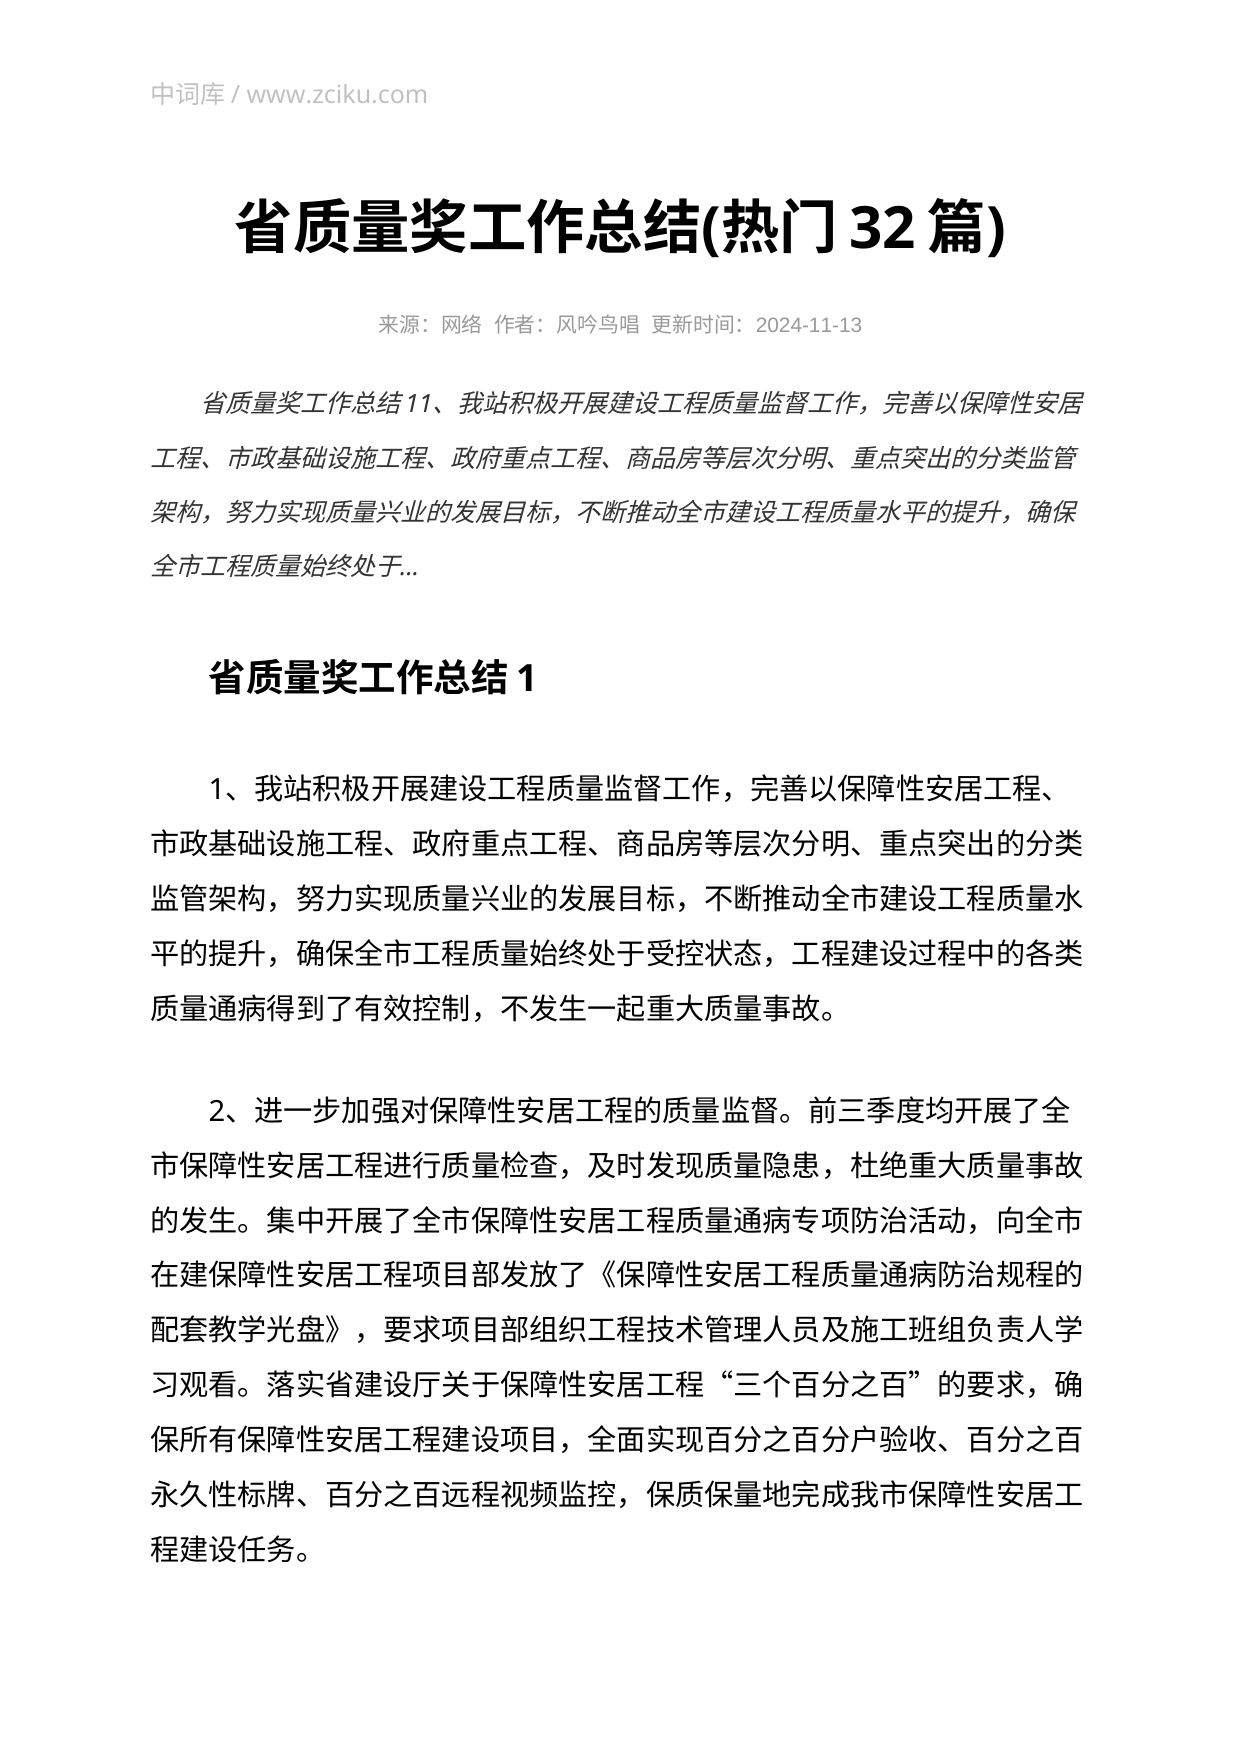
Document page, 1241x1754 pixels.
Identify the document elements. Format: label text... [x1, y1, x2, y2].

text 省质量奖工作总结11、我站积极开展建设工程质量监督工作，完善以保障性安居工程、市政基础设施工程、政府重点工程、商品房等层次分明、重点突出的分类监管架构，努力实现质量兴业的发展目标，不断推动全市建设工程质量水平的提升，确保全市工程质量始终处于... [150, 384, 1090, 583]
text 2、进一步加强对保障性安居工程的质量监督。前三季度均开展了全市保障性安居工程进行质量检查，及时发现质量隐患，杜绝重大质量事故的发生。集中开展了全市保障性安居工程质量通病专项防治活动，向全市在建保障性安居工程项目部发放了《保障性安居工程质量通病防治规程的配套教学光盘》，要求项目部组织工程技术管理人员及施工班组负责人学习观看。落实省建设厅关于保障性安居工程“三个百分之百”的要求，确保所有保障性安居工程建设项目，全面实现百分之百分户验收、百分之百永久性标牌、百分之百远程视频监控，保质保量地完成我市保障性安居工程建设任务。 [150, 1087, 1090, 1569]
text 来源：网络 作者：风吟鸟唱 更新时间：2024-11-13 [150, 313, 1090, 337]
text 省质量奖工作总结1 [150, 648, 1090, 703]
text 1、我站积极开展建设工程质量监督工作，完善以保障性安居工程、市政基础设施工程、政府重点工程、商品房等层次分明、重点突出的分类监管架构，努力实现质量兴业的发展目标，不断推动全市建设工程质量水平的提升，确保全市工程质量始终处于受控状态，工程建设过程中的各类质量通病得到了有效控制，不发生一起重大质量事故。 [150, 766, 1090, 1028]
subtitle 省质量奖工作总结(热门32篇) [150, 181, 1090, 266]
